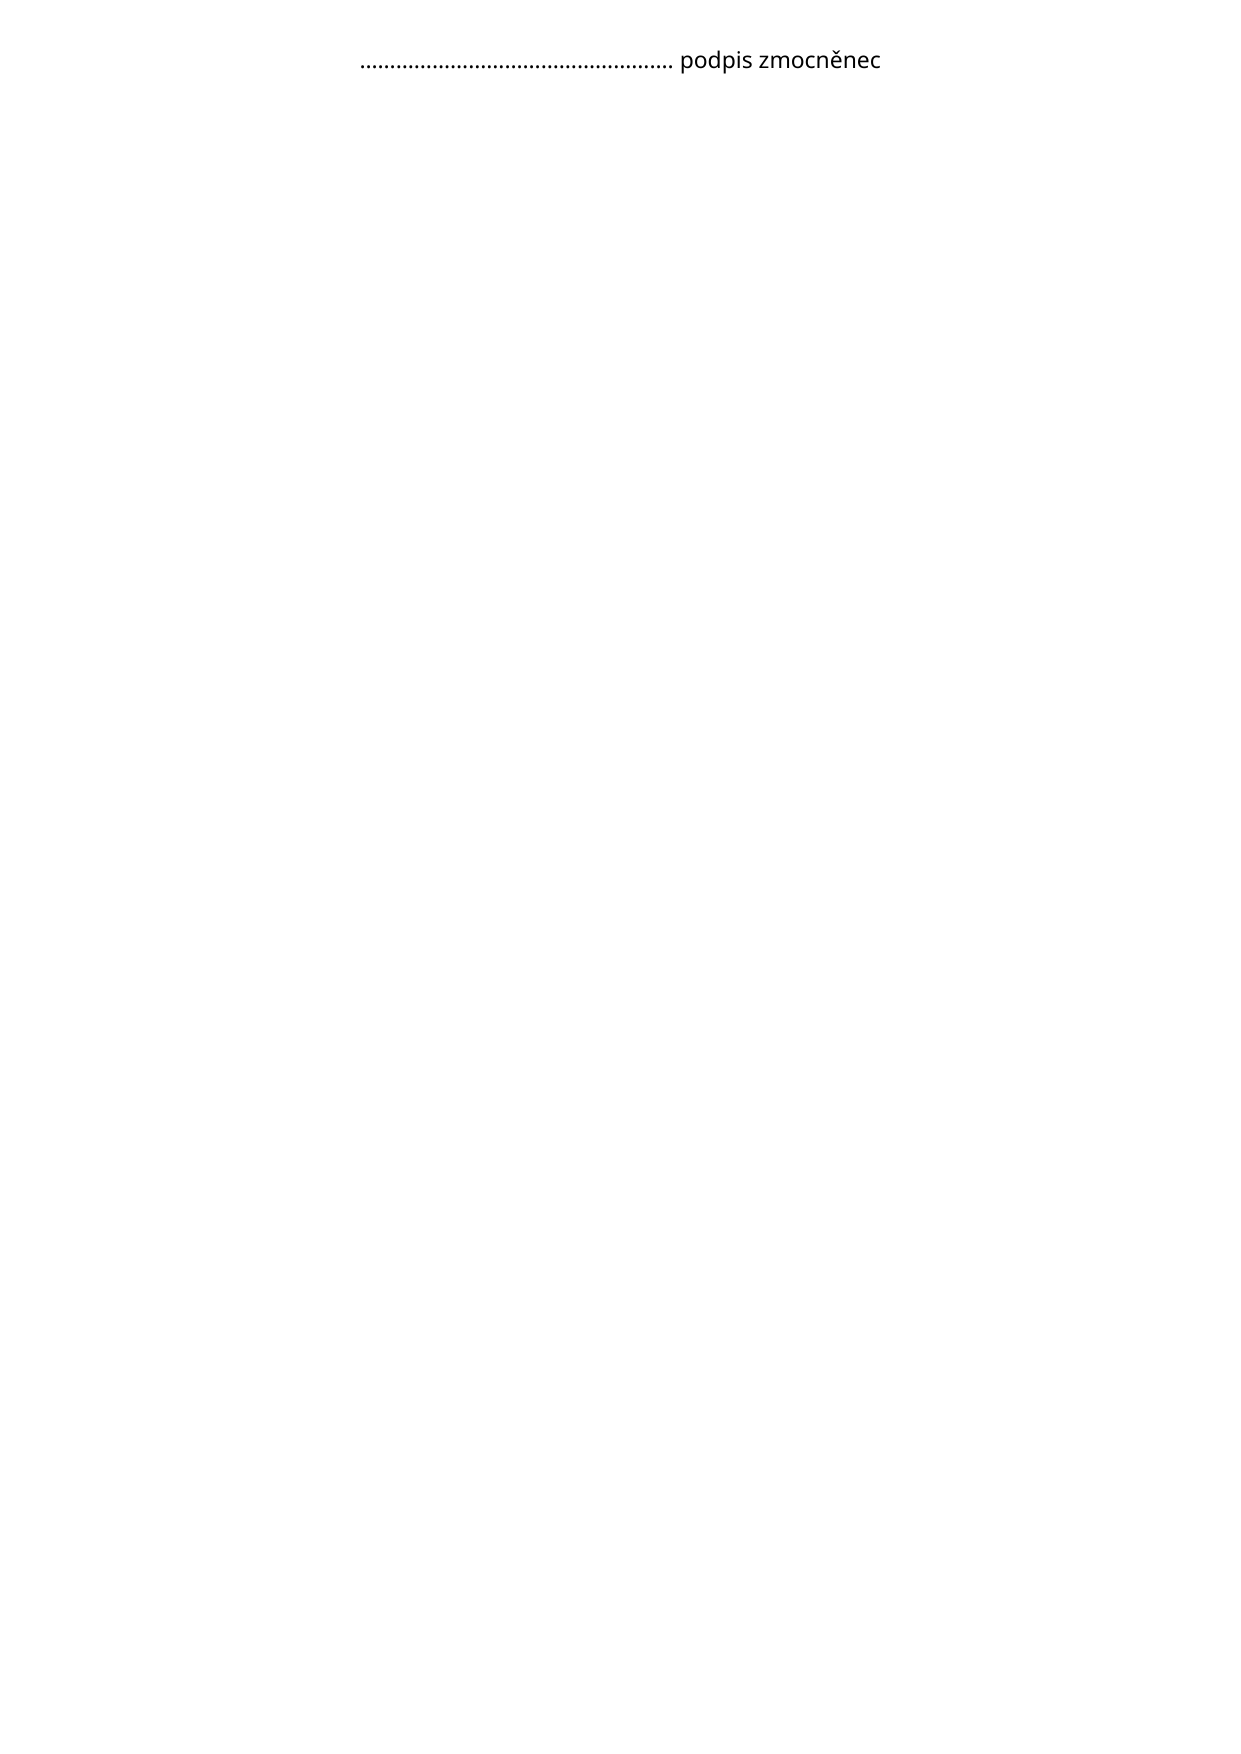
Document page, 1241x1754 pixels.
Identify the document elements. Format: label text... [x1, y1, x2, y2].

text ……………………………………………. podpis zmocněnec [148, 44, 1093, 76]
